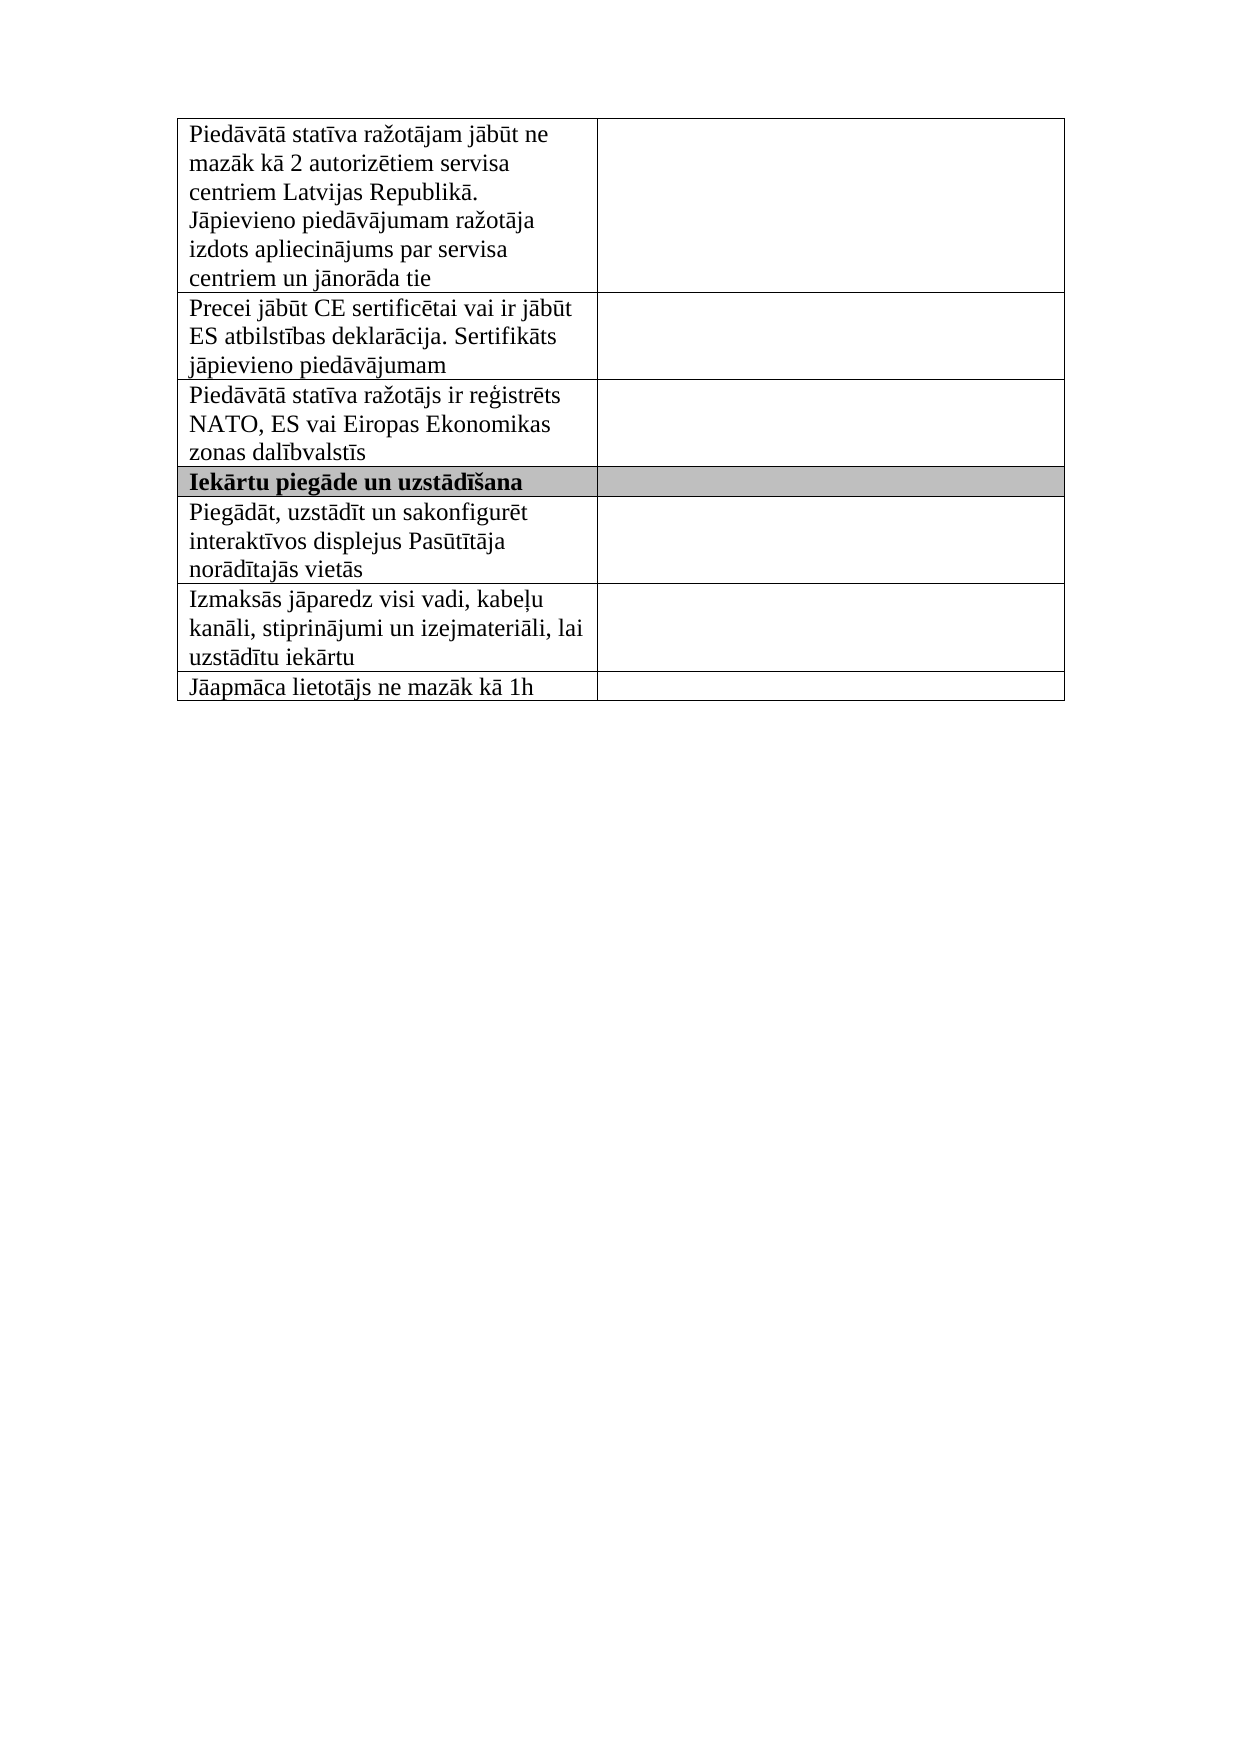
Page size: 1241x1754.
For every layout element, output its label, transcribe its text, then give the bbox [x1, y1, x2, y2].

table_cell Piedāvātā statīva ražotājs ir reģistrēts NATO, ES vai Eiropas Ekonomikas zonas dalībvalstīs [178, 380, 597, 466]
table_cell [598, 293, 1064, 379]
table_cell Piedāvātā statīva ražotājam jābūt ne mazāk kā 2 autorizētiem servisa centriem Latvijas Republikā. Jāpievieno piedāvājumam ražotāja izdots apliecinājums par servisa centriem un jānorāda tie [178, 119, 597, 292]
table_cell Izmaksās jāparedz visi vadi, kabeļu kanāli, stiprinājumi un izejmateriāli, lai uzstādītu iekārtu [178, 584, 597, 671]
table_cell Iekārtu piegāde un uzstādīšana [178, 467, 597, 496]
table_cell [598, 497, 1064, 583]
table_cell [598, 119, 1064, 292]
table_cell [598, 467, 1064, 496]
table_cell Piegādāt, uzstādīt un sakonfigurēt interaktīvos displejus Pasūtītāja norādītajās vietās [178, 497, 597, 583]
table_cell [598, 584, 1064, 671]
table_cell Precei jābūt CE sertificētai vai ir jābūt ES atbilstības deklarācija. Sertifikāts jāpievieno piedāvājumam [178, 293, 597, 379]
table_cell Jāapmāca lietotājs ne mazāk kā 1h [178, 672, 597, 700]
table_cell [598, 380, 1064, 466]
table_cell [598, 672, 1064, 700]
